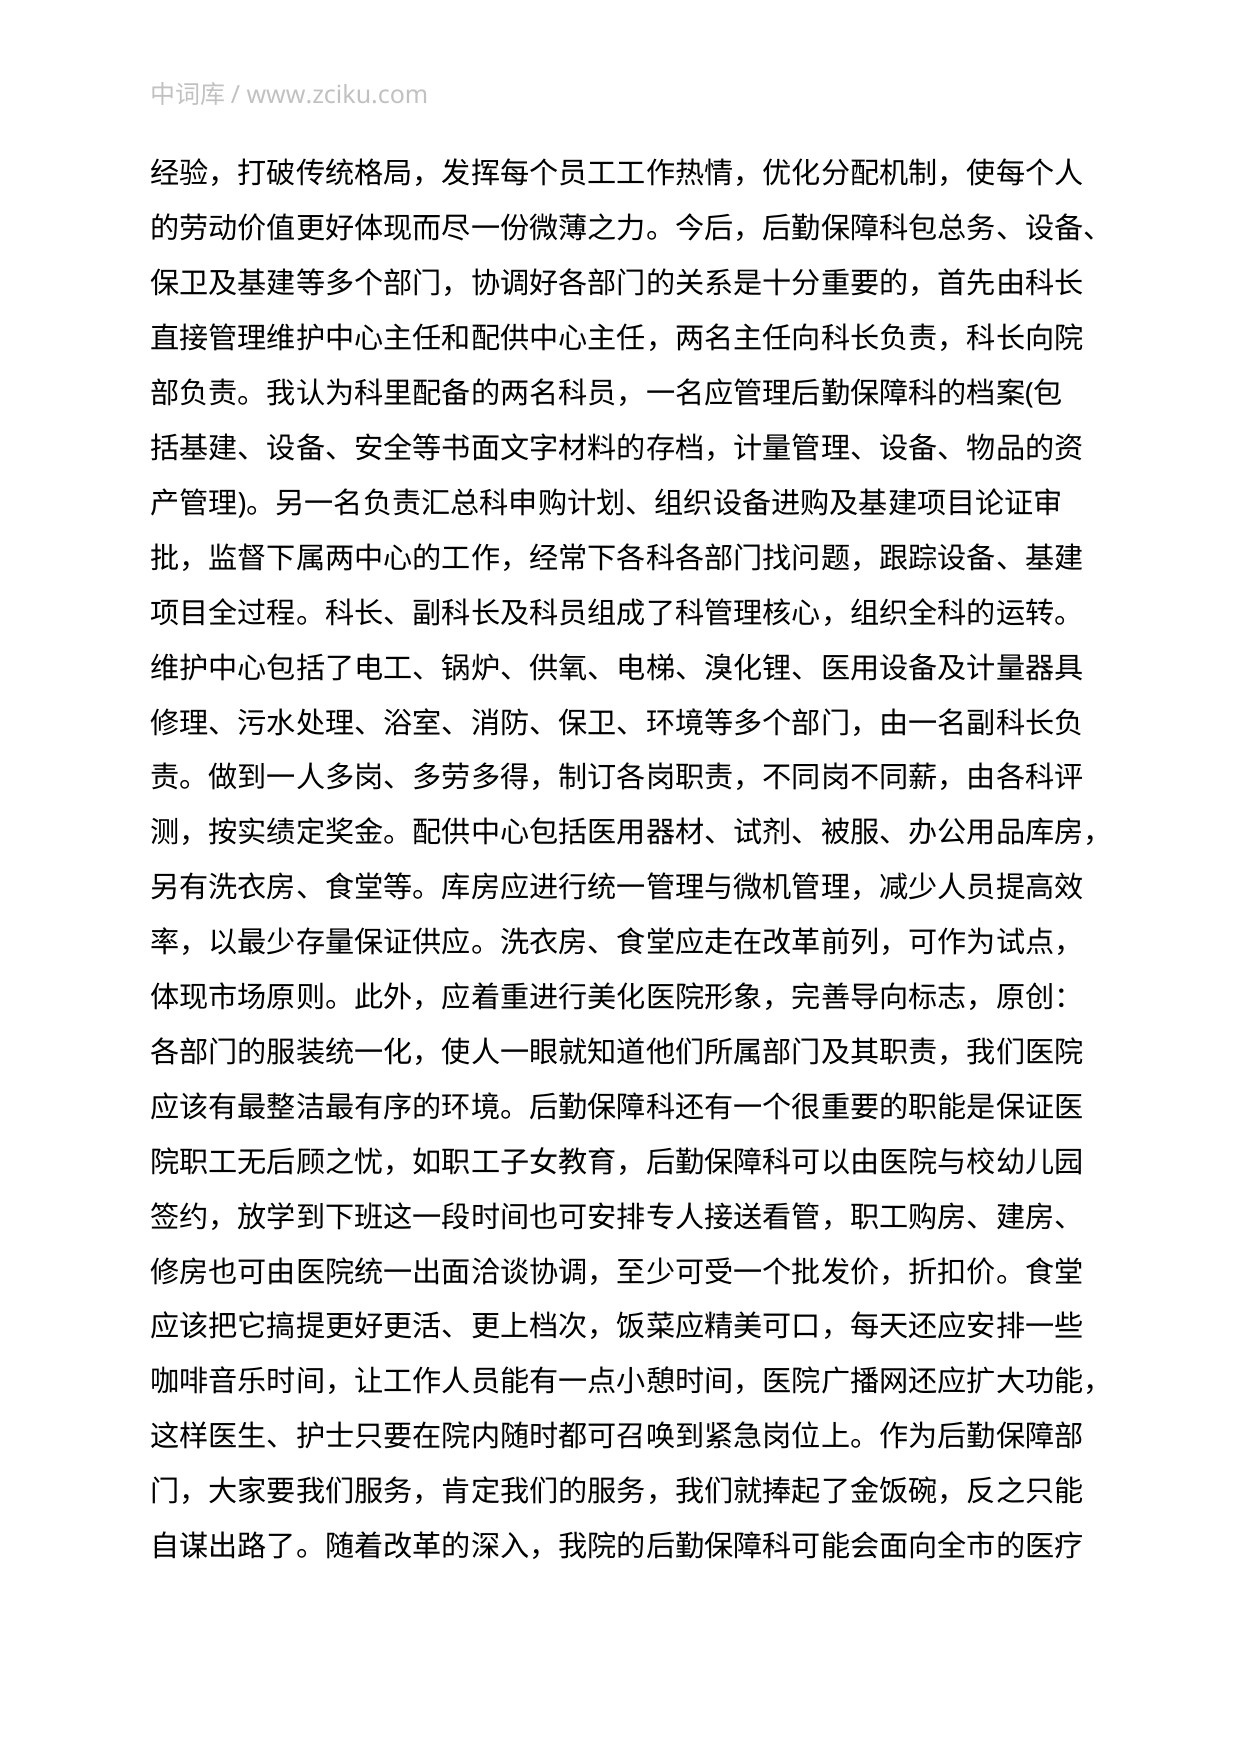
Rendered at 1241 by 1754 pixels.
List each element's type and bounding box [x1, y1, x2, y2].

text [150, 150, 1090, 1565]
